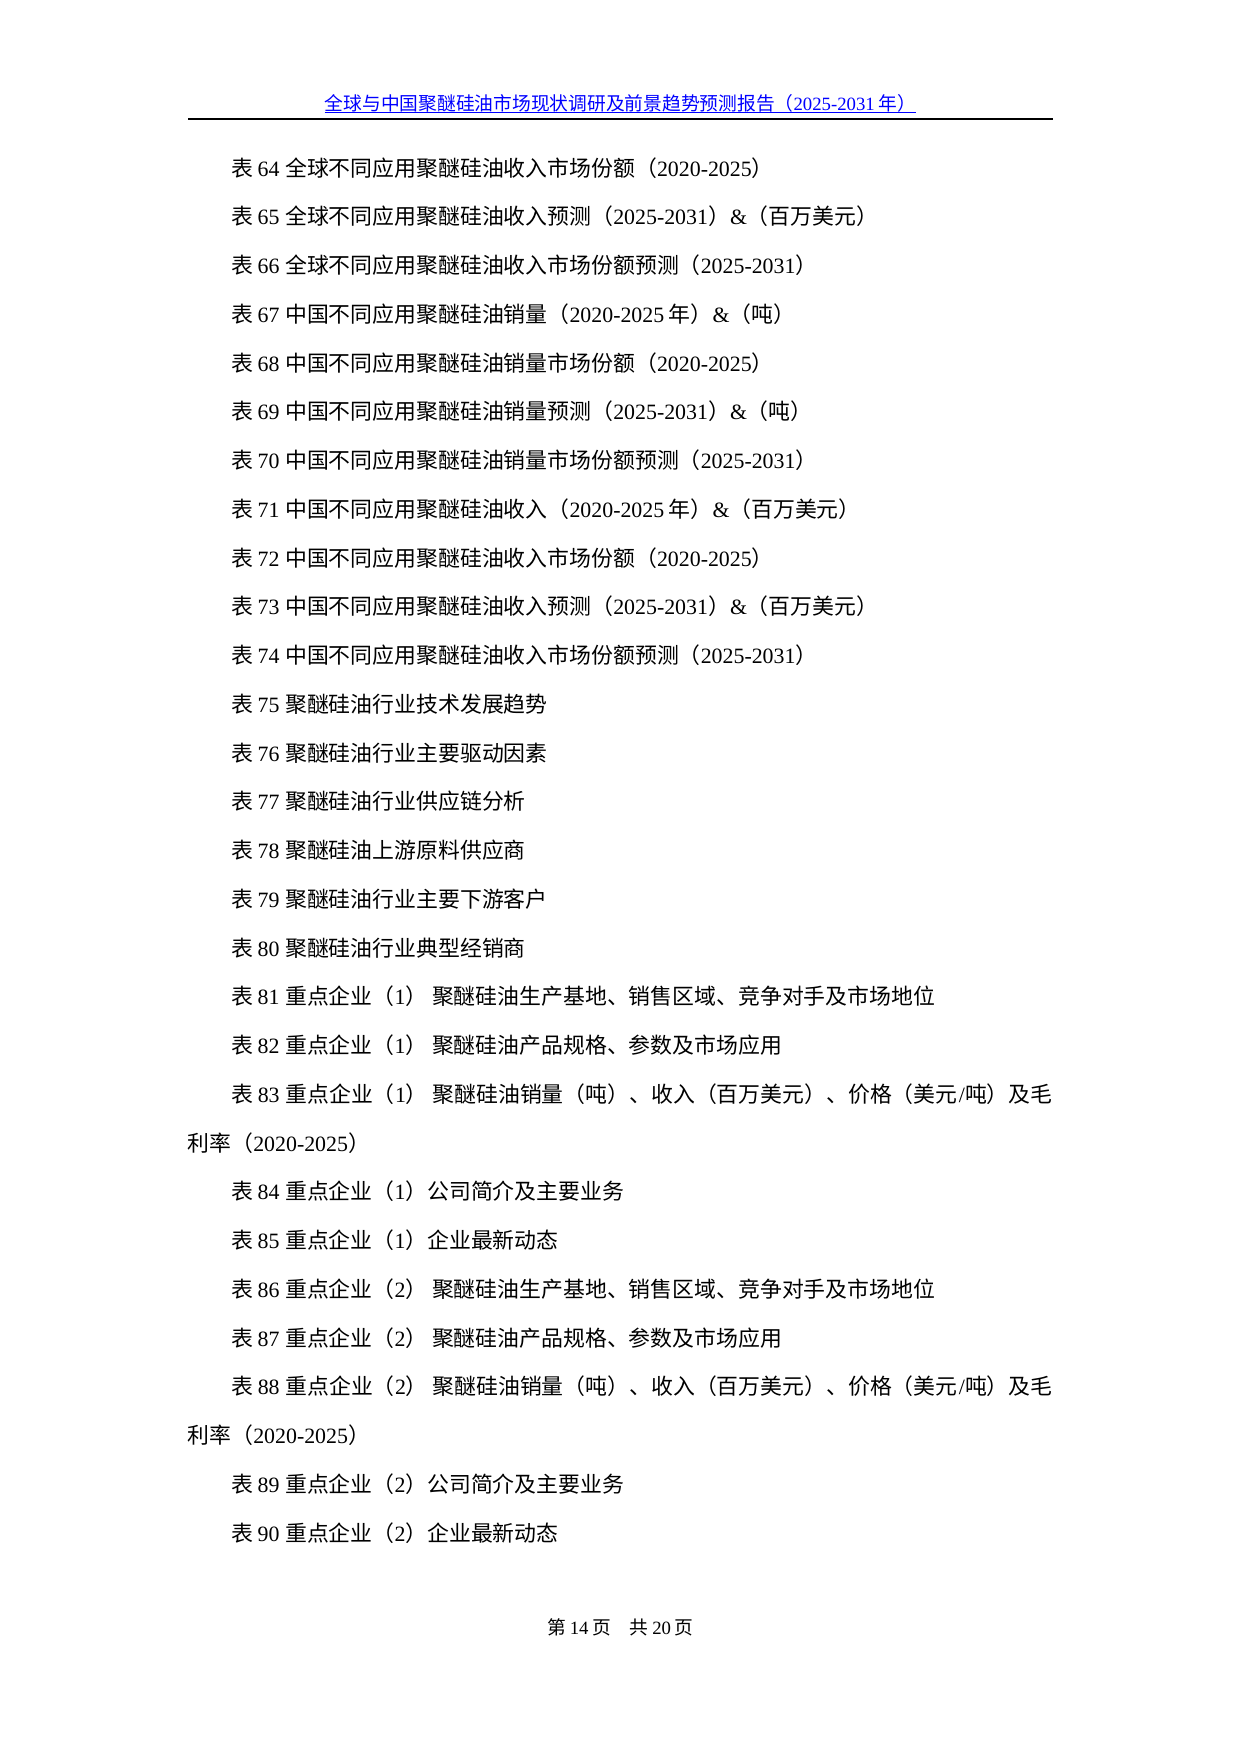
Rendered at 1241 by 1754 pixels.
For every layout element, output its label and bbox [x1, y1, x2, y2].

text [187, 150, 1053, 1548]
